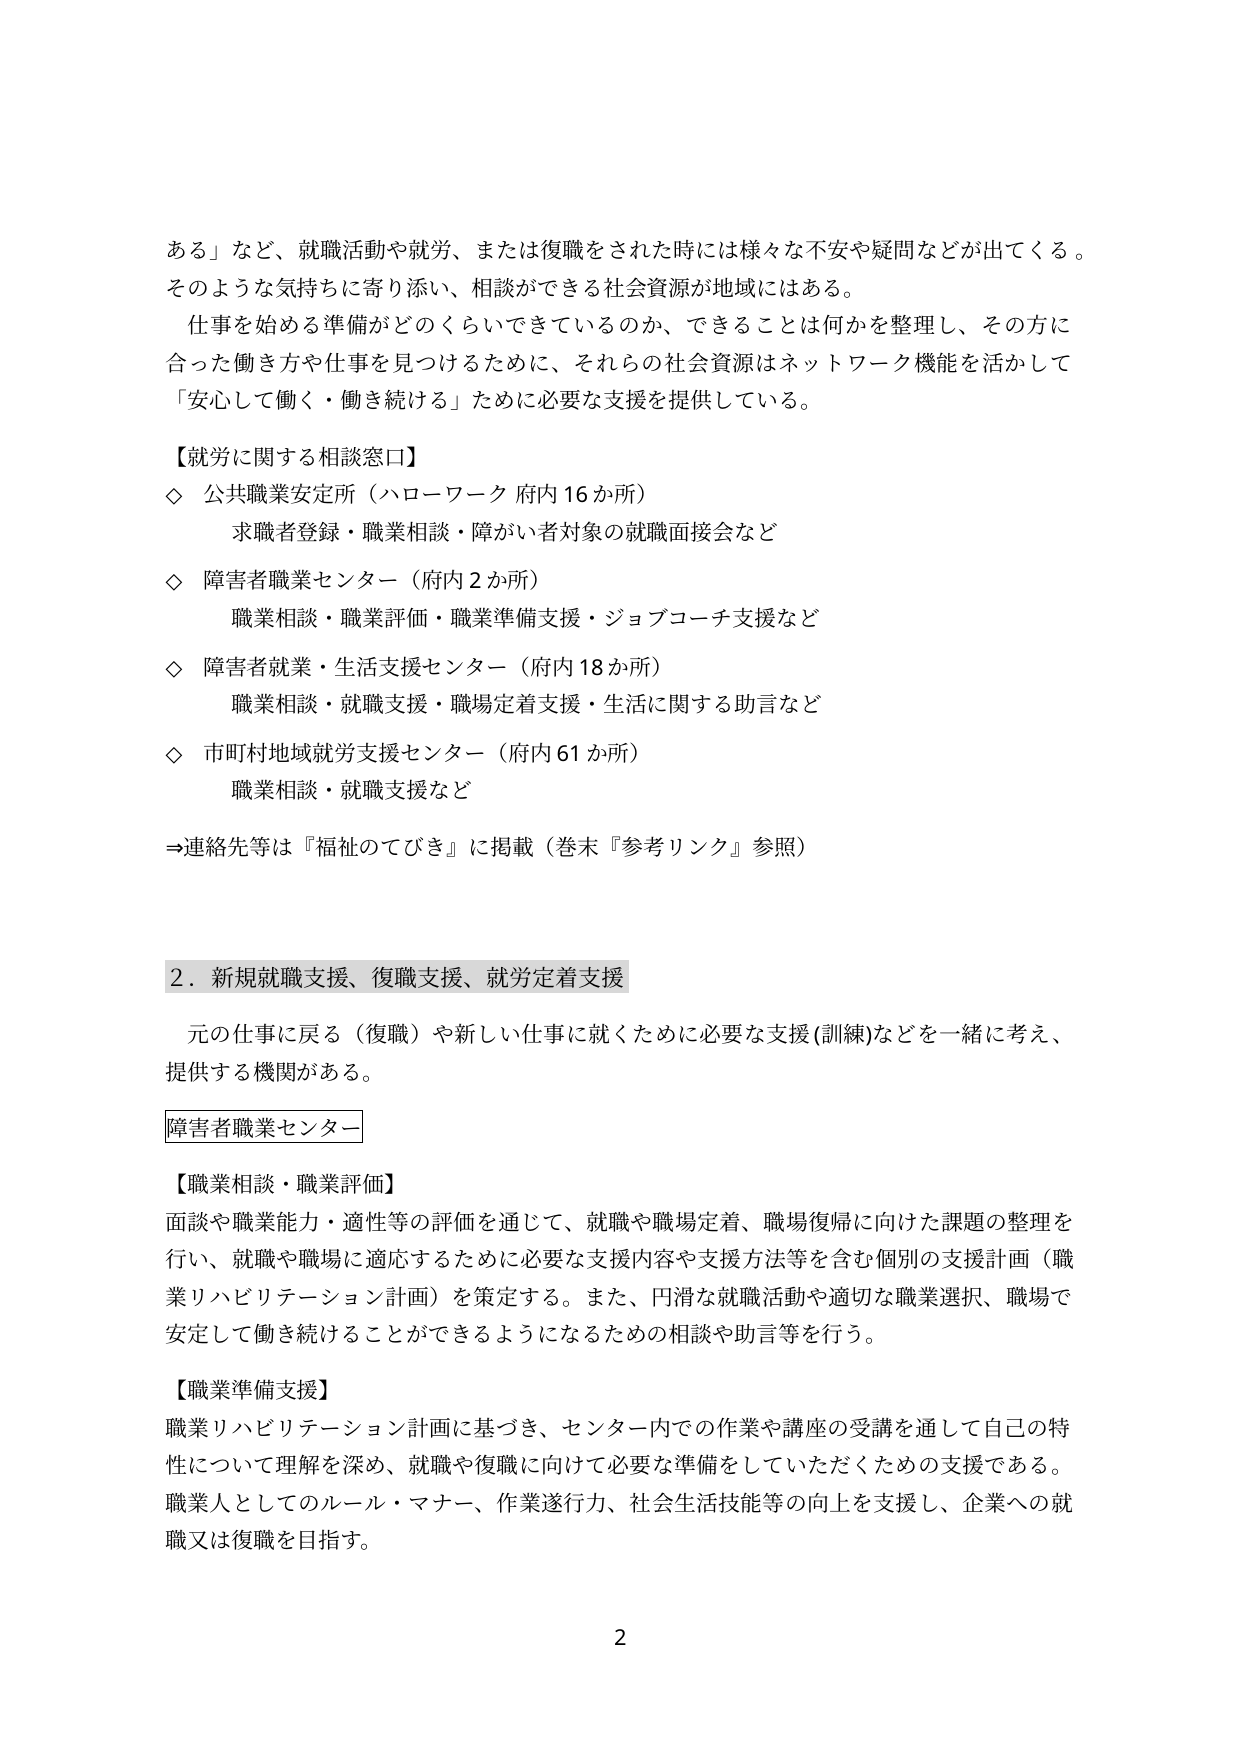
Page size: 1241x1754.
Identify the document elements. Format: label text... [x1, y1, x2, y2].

text 【職業準備支援】 [165, 1371, 1075, 1408]
subtitle ２．新規就職支援、復職支援、就労定着支援 [165, 958, 1075, 996]
text 【就労に関する相談窓口】 [165, 437, 1075, 474]
text 職業リハビリテーション計画に基づき、センター内での作業や講座の受講を通して自己の特性について理解を深め、就職や復職に向けて必要な準備をしていただくための支援である。職業人としてのルール・マナー、作業遂行力、社会生活技能等の向上を支援し、企業への就職又は復職を目指す。 [165, 1408, 1075, 1558]
list 公共職業安定所（ハローワーク 府内16か所） [165, 474, 1075, 512]
text 障害者職業センター [165, 1108, 1075, 1146]
list 障害者職業センター（府内2か所） [165, 561, 1075, 598]
text 仕事を始める準備がどのくらいできているのか、できることは何かを整理し、その方に合った働き方や仕事を見つけるために、それらの社会資源はネットワーク機能を活かして「安心して働く・働き続ける」ために必要な支援を提供している。 [165, 306, 1075, 418]
list 障害者就業・生活支援センター（府内18か所） [165, 647, 1075, 684]
text ⇒連絡先等は『福祉のてびき』に掲載（巻末『参考リンク』参照） [165, 827, 1075, 864]
text 元の仕事に戻る（復職）や新しい仕事に就くために必要な支援(訓練)などを一緒に考え、提供する機関がある。 [165, 1014, 1075, 1089]
text 求職者登録・職業相談・障がい者対象の就職面接会など [165, 512, 1075, 549]
text 職業相談・職業評価・職業準備支援・ジョブコーチ支援など [165, 598, 1075, 636]
text 面談や職業能力・適性等の評価を通じて、就職や職場定着、職場復帰に向けた課題の整理を行い、就職や職場に適応するために必要な支援内容や支援方法等を含む個別の支援計画（職業リハビリテーション計画）を策定する。また、円滑な就職活動や適切な職業選択、職場で安定して働き続けることができるようになるための相談や助言等を行う。 [165, 1202, 1075, 1352]
text 職業相談・就職支援・職場定着支援・生活に関する助言など [165, 684, 1075, 722]
list 市町村地域就労支援センター（府内61か所） [165, 733, 1075, 771]
text 【職業相談・職業評価】 [165, 1164, 1075, 1202]
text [165, 231, 1075, 306]
text 職業相談・就職支援など [165, 771, 1075, 808]
